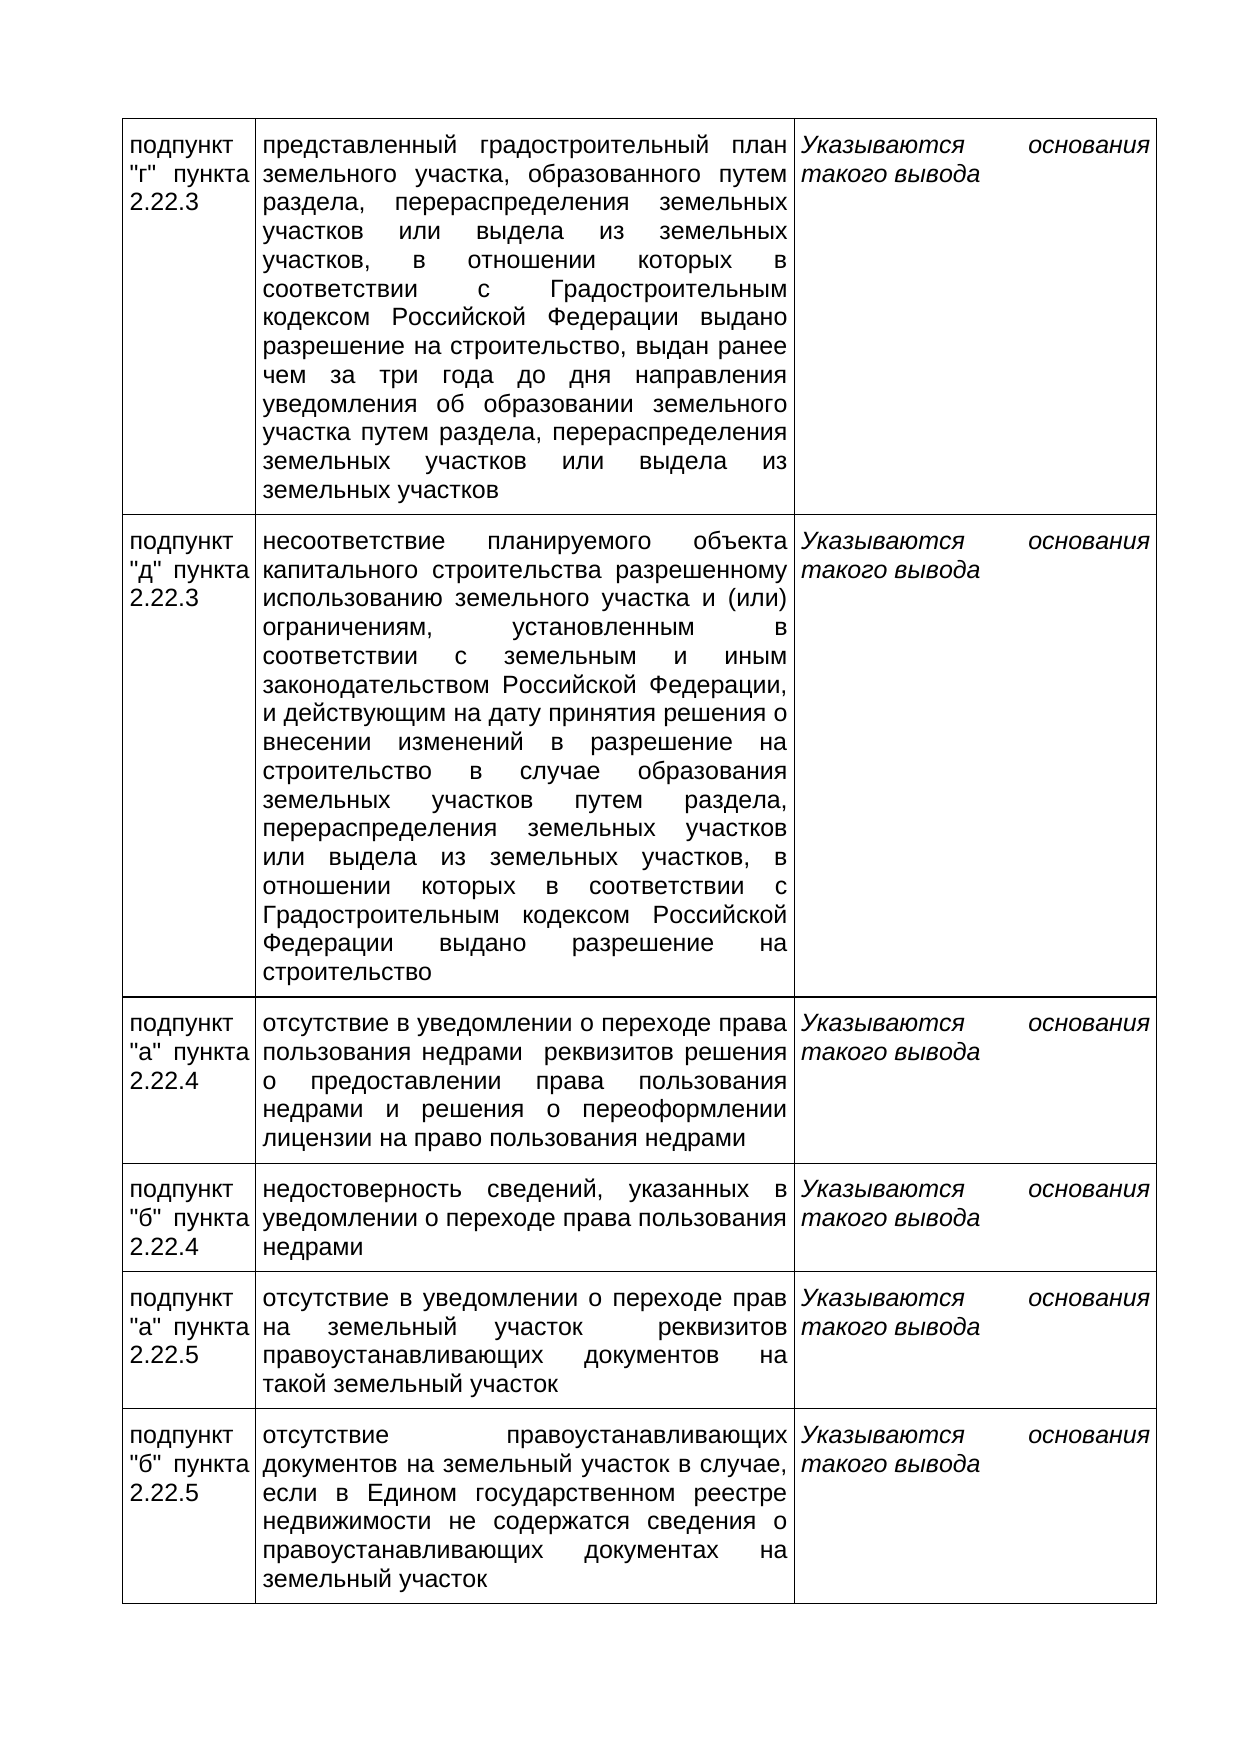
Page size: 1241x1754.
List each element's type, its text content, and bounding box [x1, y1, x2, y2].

table_cell представленный градостроительный план земельного участка, образованного путем раздела, перераспределения земельных участков или выдела из земельных участков, в отношении которых в соответствии с Градостроительным кодексом Российской Федерации выдано разрешение на строительство, выдан ранее чем за три года до дня направления уведомления об образовании земельного участка путем раздела, перераспределения земельных участков или выдела из земельных участков [256, 119, 794, 514]
table_cell Указываются основания такого вывода [795, 1164, 1156, 1271]
table_cell подпункт "а" пункта 2.22.5 [123, 1272, 255, 1408]
table_cell Указываются основания такого вывода [795, 1272, 1156, 1408]
table_cell подпункт "а" пункта 2.22.4 [123, 998, 255, 1162]
table_cell отсутствие в уведомлении о переходе прав на земельный участок реквизитов правоустанавливающих документов на такой земельный участок [256, 1272, 794, 1408]
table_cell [795, 1409, 1156, 1603]
table_cell отсутствие правоустанавливающих документов на земельный участок в случае, если в Едином государственном реестре недвижимости не содержатся сведения о правоустанавливающих документах на земельный участок [256, 1409, 794, 1603]
table_cell несоответствие планируемого объекта капитального строительства разрешенному использованию земельного участка и (или) ограничениям, установленным в соответствии с земельным и иным законодательством Российской Федерации, и действующим на дату принятия решения о внесении изменений в разрешение на строительство в случае образования земельных участков путем раздела, перераспределения земельных участков или выдела из земельных участков, в отношении которых в соответствии с Градостроительным кодексом Российской Федерации выдано разрешение на строительство [256, 515, 794, 996]
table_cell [795, 119, 1156, 514]
table_cell подпункт "б" пункта 2.22.5 [123, 1409, 255, 1603]
table_cell недостоверность сведений, указанных в уведомлении о переходе права пользования недрами [256, 1164, 794, 1271]
table_cell подпункт "б" пункта 2.22.4 [123, 1164, 255, 1271]
table_cell подпункт "д" пункта 2.22.3 [123, 515, 255, 996]
table_cell подпункт "г" пункта 2.22.3 [123, 119, 255, 514]
table_cell Указываются основания такого вывода [795, 515, 1156, 996]
table_cell Указываются основания такого вывода [795, 998, 1156, 1162]
table_cell отсутствие в уведомлении о переходе права пользования недрами реквизитов решения о предоставлении права пользования недрами и решения о переоформлении лицензии на право пользования недрами [256, 998, 794, 1162]
